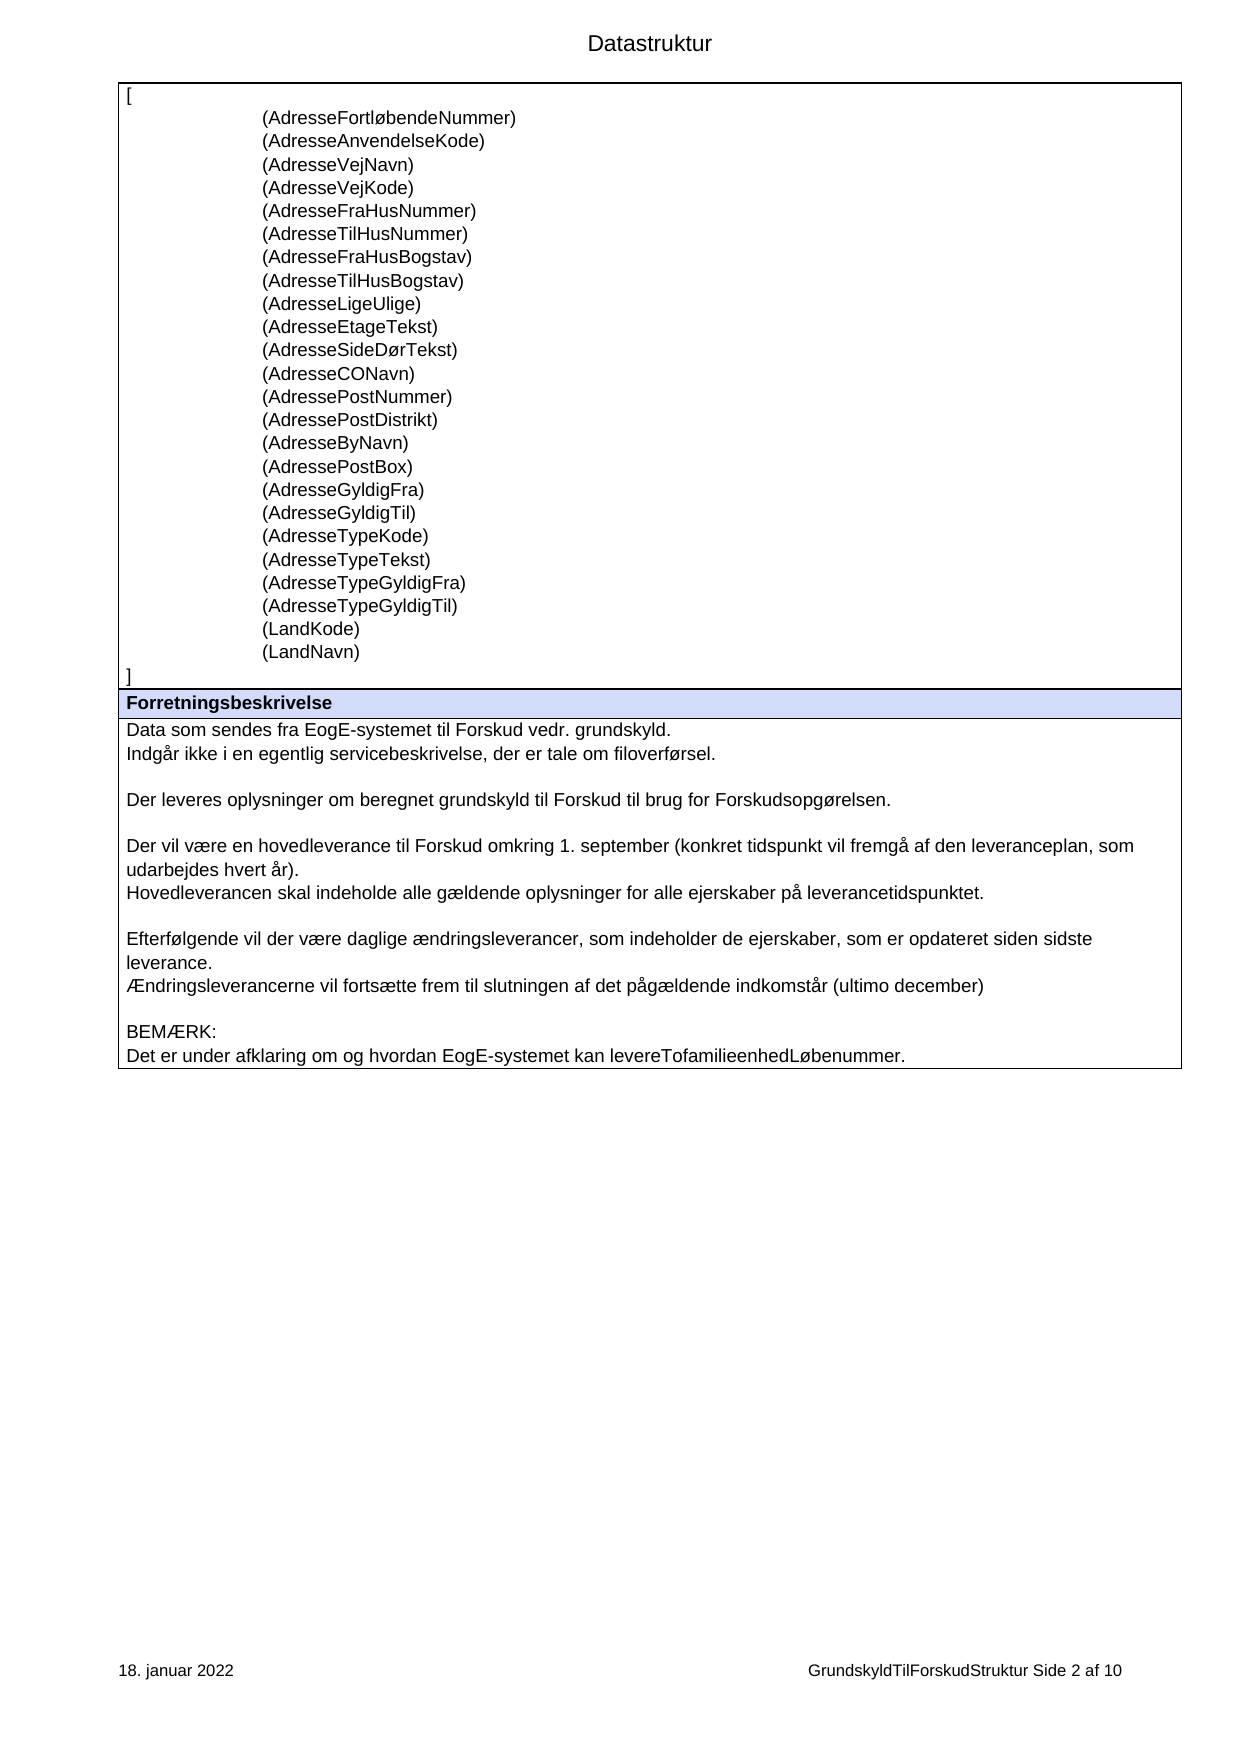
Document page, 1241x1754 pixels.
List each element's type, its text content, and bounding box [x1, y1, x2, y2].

table_cell Data som sendes fra EogE-systemet til Forskud vedr. grundskyld. Indgår ikke i en egentlig servicebeskrivelse, der er tale om filoverførsel. Der leveres oplysninger om beregnet grundskyld til Forskud til brug for Forskudsopgørelsen. Der vil være en hovedleverance til Forskud omkring 1. september (konkret tidspunkt vil fremgå af den leveranceplan, som udarbejdes hvert år). Hovedleverancen skal indeholde alle gældende oplysninger for alle ejerskaber på leverancetidspunktet. Efterfølgende vil der være daglige ændringsleverancer, som indeholder de ejerskaber, som er opdateret siden sidste leverance. Ændringsleverancerne vil fortsætte frem til slutningen af det pågældende indkomstår (ultimo december) BEMÆRK: Det er under afklaring om og hvordan EogE-systemet kan levereTofamilieenhedLøbenummer. [119, 719, 1181, 1068]
table_cell Forretningsbeskrivelse [119, 690, 1181, 718]
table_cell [119, 84, 1181, 688]
